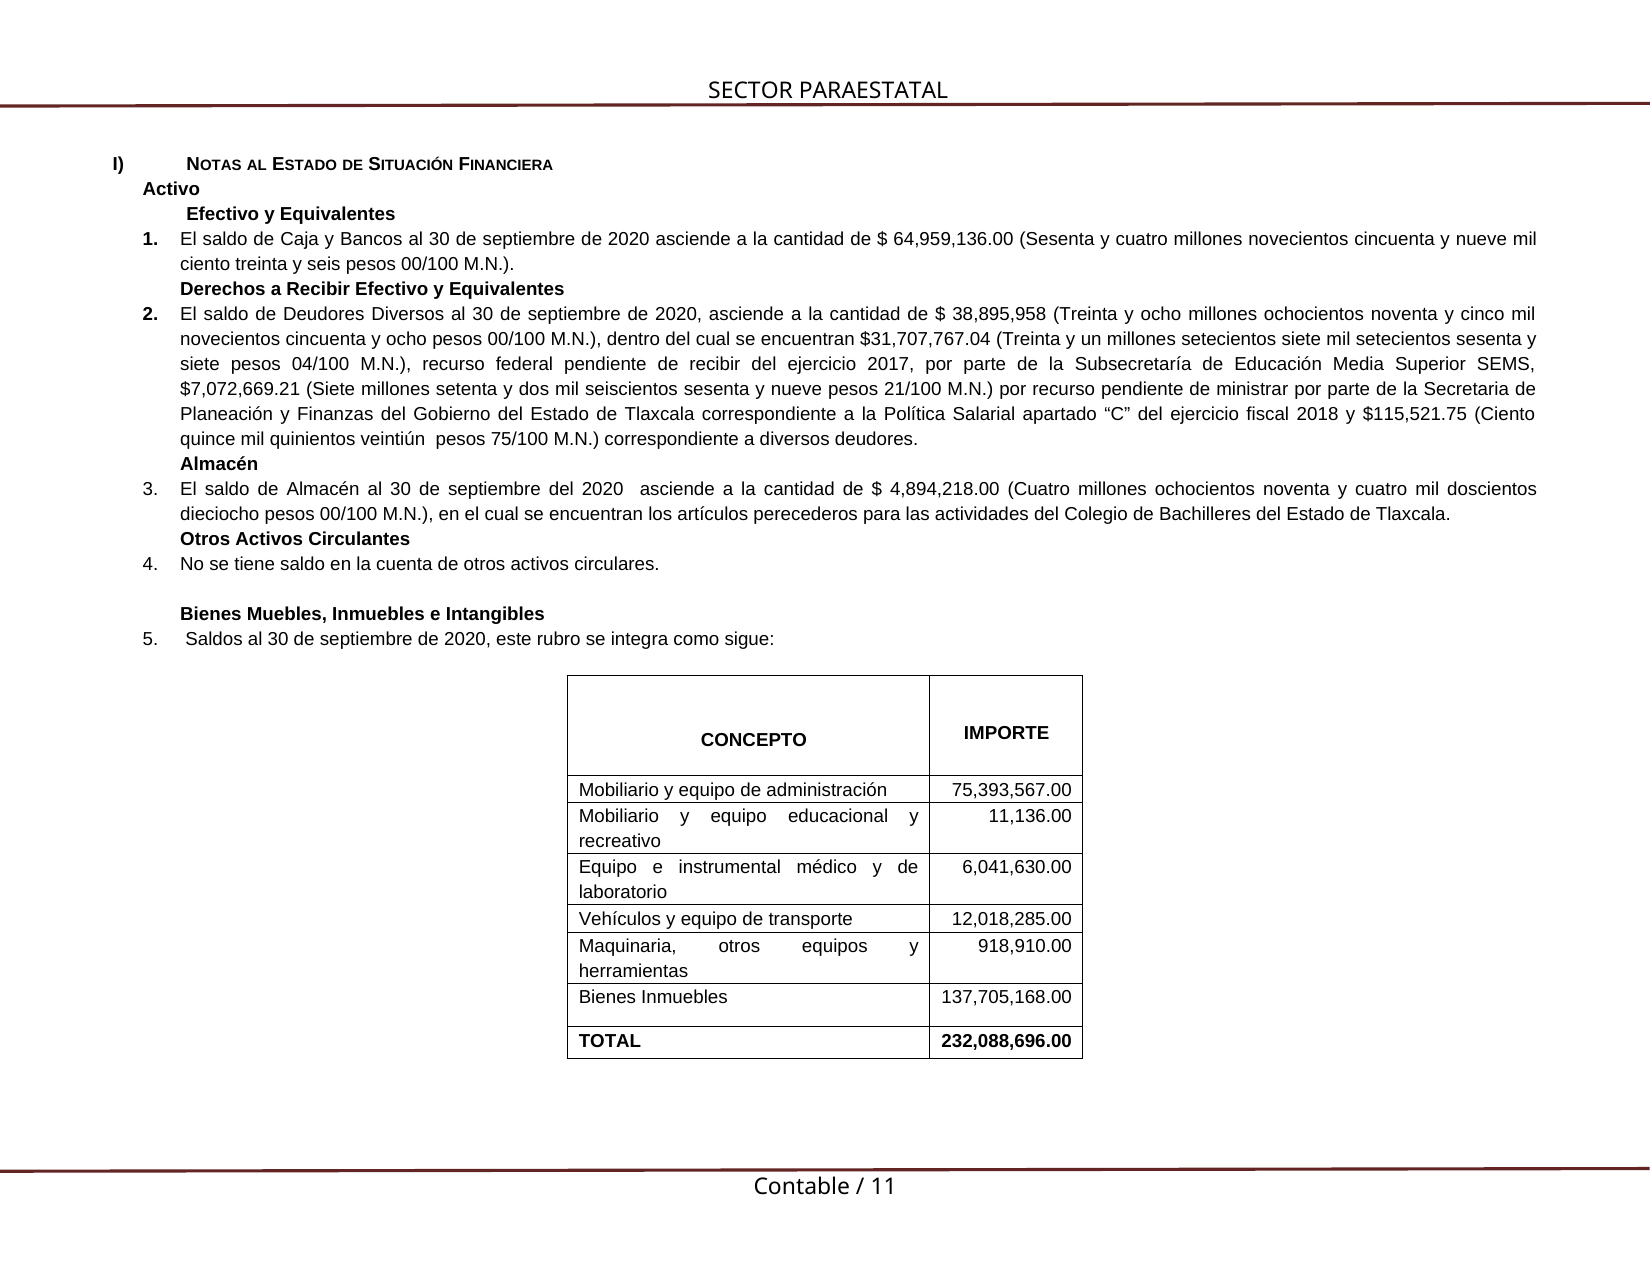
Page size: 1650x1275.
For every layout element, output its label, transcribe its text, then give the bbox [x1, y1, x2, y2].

text Almacén [180, 450, 1537, 475]
table_cell 6,041,630.00 [930, 854, 1082, 904]
table_cell 232,088,696.00 [930, 1027, 1082, 1058]
table_header IMPORTE [930, 676, 1082, 775]
list El saldo de Deudores Diversos al 30 de septiembre de 2020, asciende a la cantidad de $ 38,895,958 (Treinta y ocho millones ochocientos noventa y cinco mil novecientos cincuenta y ocho pesos 00/100 M.N.), dentro del cual se encuentran $31,707,767.04 (Treinta y un millones setecientos siete mil setecientos sesenta y siete pesos 04/100 M.N.), recurso federal pendiente de recibir del ejercicio 2017, por parte de la Subsecretaría de Educación Media Superior SEMS, $7,072,669.21 (Siete millones setenta y dos mil seiscientos sesenta y nueve pesos 21/100 M.N.) por recurso pendiente de ministrar por parte de la Secretaria de Planeación y Finanzas del Gobierno del Estado de Tlaxcala correspondiente a la Política Salarial apartado “C” del ejercicio fiscal 2018 y $115,521.75 (Ciento quince mil quinientos veintiún pesos 75/100 M.N.) correspondiente a diversos deudores. [142, 300, 1537, 450]
table_cell 137,705,168.00 [930, 984, 1082, 1026]
text I) Notas al Estado de Situación Financiera [112, 150, 1537, 175]
table_cell TOTAL [568, 1027, 929, 1058]
text Efectivo y Equivalentes [112, 200, 1537, 225]
table_cell Equipo e instrumental médico y de laboratorio [568, 854, 929, 904]
table_cell 918,910.00 [930, 933, 1082, 983]
table_header CONCEPTO [568, 676, 929, 775]
list Saldos al 30 de septiembre de 2020, este rubro se integra como sigue: [142, 625, 1537, 650]
text Otros Activos Circulantes [180, 525, 1537, 550]
text Activo [112, 175, 1537, 200]
list El saldo de Caja y Bancos al 30 de septiembre de 2020 asciende a la cantidad de $ 64,959,136.00 (Sesenta y cuatro millones novecientos cincuenta y nueve mil ciento treinta y seis pesos 00/100 M.N.). [142, 225, 1537, 275]
text Bienes Muebles, Inmuebles e Intangibles [180, 600, 1537, 625]
table_cell Mobiliario y equipo educacional y recreativo [568, 803, 929, 853]
table_cell Vehículos y equipo de transporte [568, 905, 929, 932]
list El saldo de Almacén al 30 de septiembre del 2020 asciende a la cantidad de $ 4,894,218.00 (Cuatro millones ochocientos noventa y cuatro mil doscientos dieciocho pesos 00/100 M.N.), en el cual se encuentran los artículos perecederos para las actividades del Colegio de Bachilleres del Estado de Tlaxcala. [142, 475, 1537, 525]
table_cell Bienes Inmuebles [568, 984, 929, 1026]
table_cell Maquinaria, otros equipos y herramientas [568, 933, 929, 983]
list No se tiene saldo en la cuenta de otros activos circulares. [142, 550, 1537, 575]
table_cell 75,393,567.00 [930, 776, 1082, 802]
table_cell 11,136.00 [930, 803, 1082, 853]
text Derechos a Recibir Efectivo y Equivalentes [180, 275, 1537, 300]
table_cell 12,018,285.00 [930, 905, 1082, 932]
table_cell Mobiliario y equipo de administración [568, 776, 929, 802]
